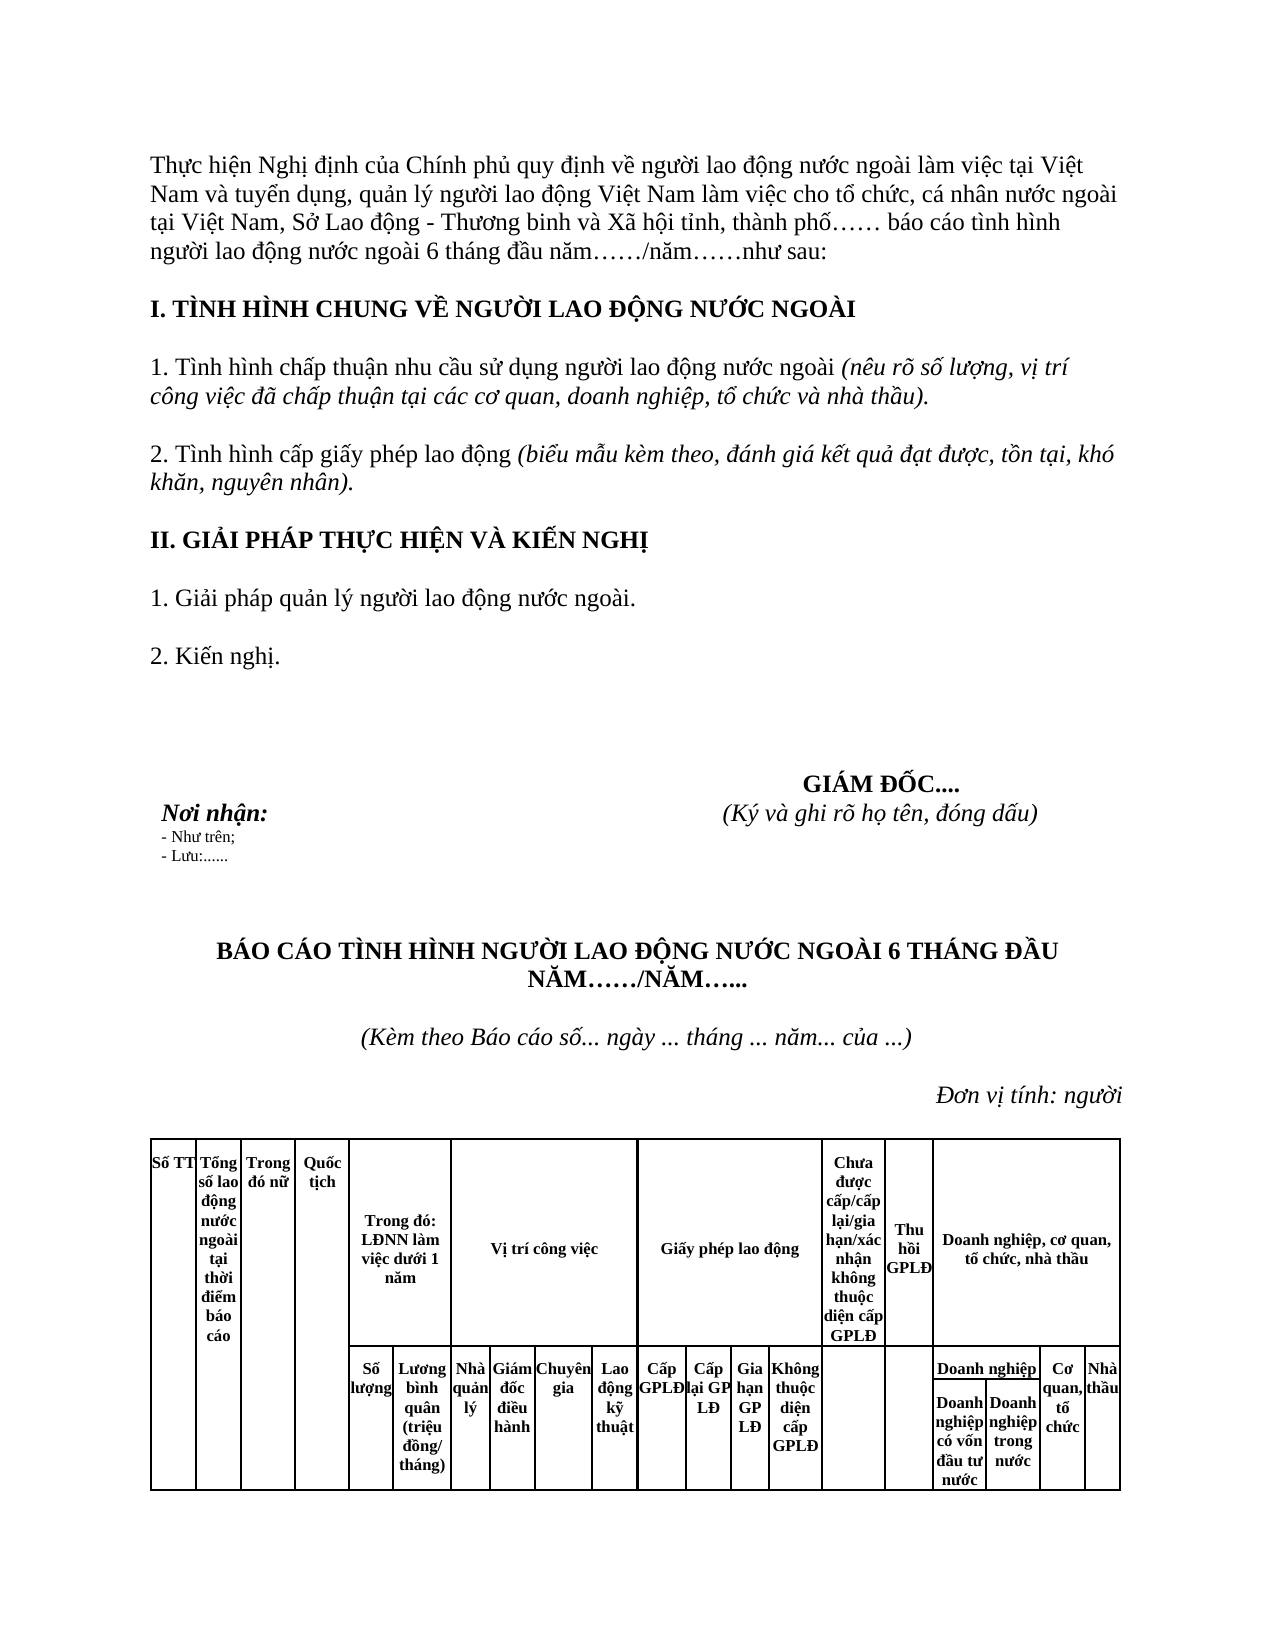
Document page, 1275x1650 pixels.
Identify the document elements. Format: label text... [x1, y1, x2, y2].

table_header Nơi nhận: - Như trên; - Lưu:...... [150, 757, 637, 865]
table_cell Cơ quan, tổ chức [1041, 1347, 1084, 1489]
text 1. Giải pháp quản lý người lao động nước ngoài. [150, 583, 1125, 612]
table_cell Giám đốc điều hành [491, 1347, 534, 1489]
table_header Trong đó nữ [242, 1140, 294, 1489]
table_cell [823, 1347, 884, 1489]
table_cell Lương bình quân (triệu đồng/ tháng) [394, 1347, 450, 1489]
table_cell Không thuộc diện cấp GPLĐ [770, 1347, 821, 1489]
text Thực hiện Nghị định của Chính phủ quy định về người lao động nước ngoài làm việc tại Việt Nam và tuyển dụng, quản lý người lao động Việt Nam làm việc cho tổ chức, cá nhân nước ngoài tại Việt Nam, Sở Lao động - Thương binh và Xã hội tỉnh, thành phố…… báo cáo tình hình người lao động nước ngoài 6 tháng đầu năm……/năm……như sau: [150, 150, 1125, 265]
text Đơn vị tính: người [150, 1080, 1125, 1109]
table_header Vị trí công việc [452, 1140, 636, 1344]
table_header Chưa được cấp/cấp lại/gia hạn/xác nhận không thuộc diện cấp GPLĐ [823, 1140, 884, 1344]
table_cell [886, 1347, 932, 1489]
table_header Giấy phép lao động [639, 1140, 821, 1344]
text I. TÌNH HÌNH CHUNG VỀ NGƯỜI LAO ĐỘNG NƯỚC NGOÀI [150, 294, 1125, 323]
table_cell Nhà thầu [1086, 1347, 1119, 1489]
table_cell Cấp lại GP LĐ [687, 1347, 730, 1489]
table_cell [987, 1380, 1039, 1489]
table_header GIÁM ĐỐC.... (Ký và ghi rõ họ tên, đóng dấu) [638, 757, 1125, 865]
text BÁO CÁO TÌNH HÌNH NGƯỜI LAO ĐỘNG NƯỚC NGOÀI 6 THÁNG ĐẦU NĂM……/NĂM…... [150, 936, 1125, 993]
table_header Thu hồi GPLĐ [886, 1140, 932, 1344]
text 1. Tình hình chấp thuận nhu cầu sử dụng người lao động nước ngoài (nêu rõ số lượng, vị trí công việc đã chấp thuận tại các cơ quan, doanh nghiệp, tổ chức và nhà thầu). [150, 352, 1125, 409]
table_cell Nhà quản lý [452, 1347, 489, 1489]
table_cell Chuyên gia [536, 1347, 591, 1489]
text (Kèm theo Báo cáo số... ngày ... tháng ... năm... của ...) [150, 1022, 1125, 1051]
text II. GIẢI PHÁP THỰC HIỆN VÀ KIẾN NGHỊ [150, 525, 1125, 554]
text 2. Kiến nghị. [150, 641, 1125, 670]
table_cell Lao động kỹ thuật [593, 1347, 636, 1489]
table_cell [934, 1380, 985, 1489]
table_cell Số lượng [350, 1347, 392, 1489]
table_header Trong đó: LĐNN làm việc dưới 1 năm [350, 1140, 450, 1344]
text 2. Tình hình cấp giấy phép lao động (biểu mẫu kèm theo, đánh giá kết quả đạt được, tồn tại, khó khăn, nguyên nhân). [150, 439, 1125, 496]
table_cell Doanh nghiệp [934, 1347, 1039, 1378]
table_header Số TT [152, 1140, 195, 1489]
table_cell Gia hạn GP LĐ [732, 1347, 768, 1489]
table_header Doanh nghiệp, cơ quan, tổ chức, nhà thầu [934, 1140, 1119, 1344]
table_header Quốc tịch [296, 1140, 348, 1489]
table_cell Cấp GPLĐ [639, 1347, 685, 1489]
table_header Tổng số lao động nước ngoài tại thời điểm báo cáo [197, 1140, 240, 1489]
